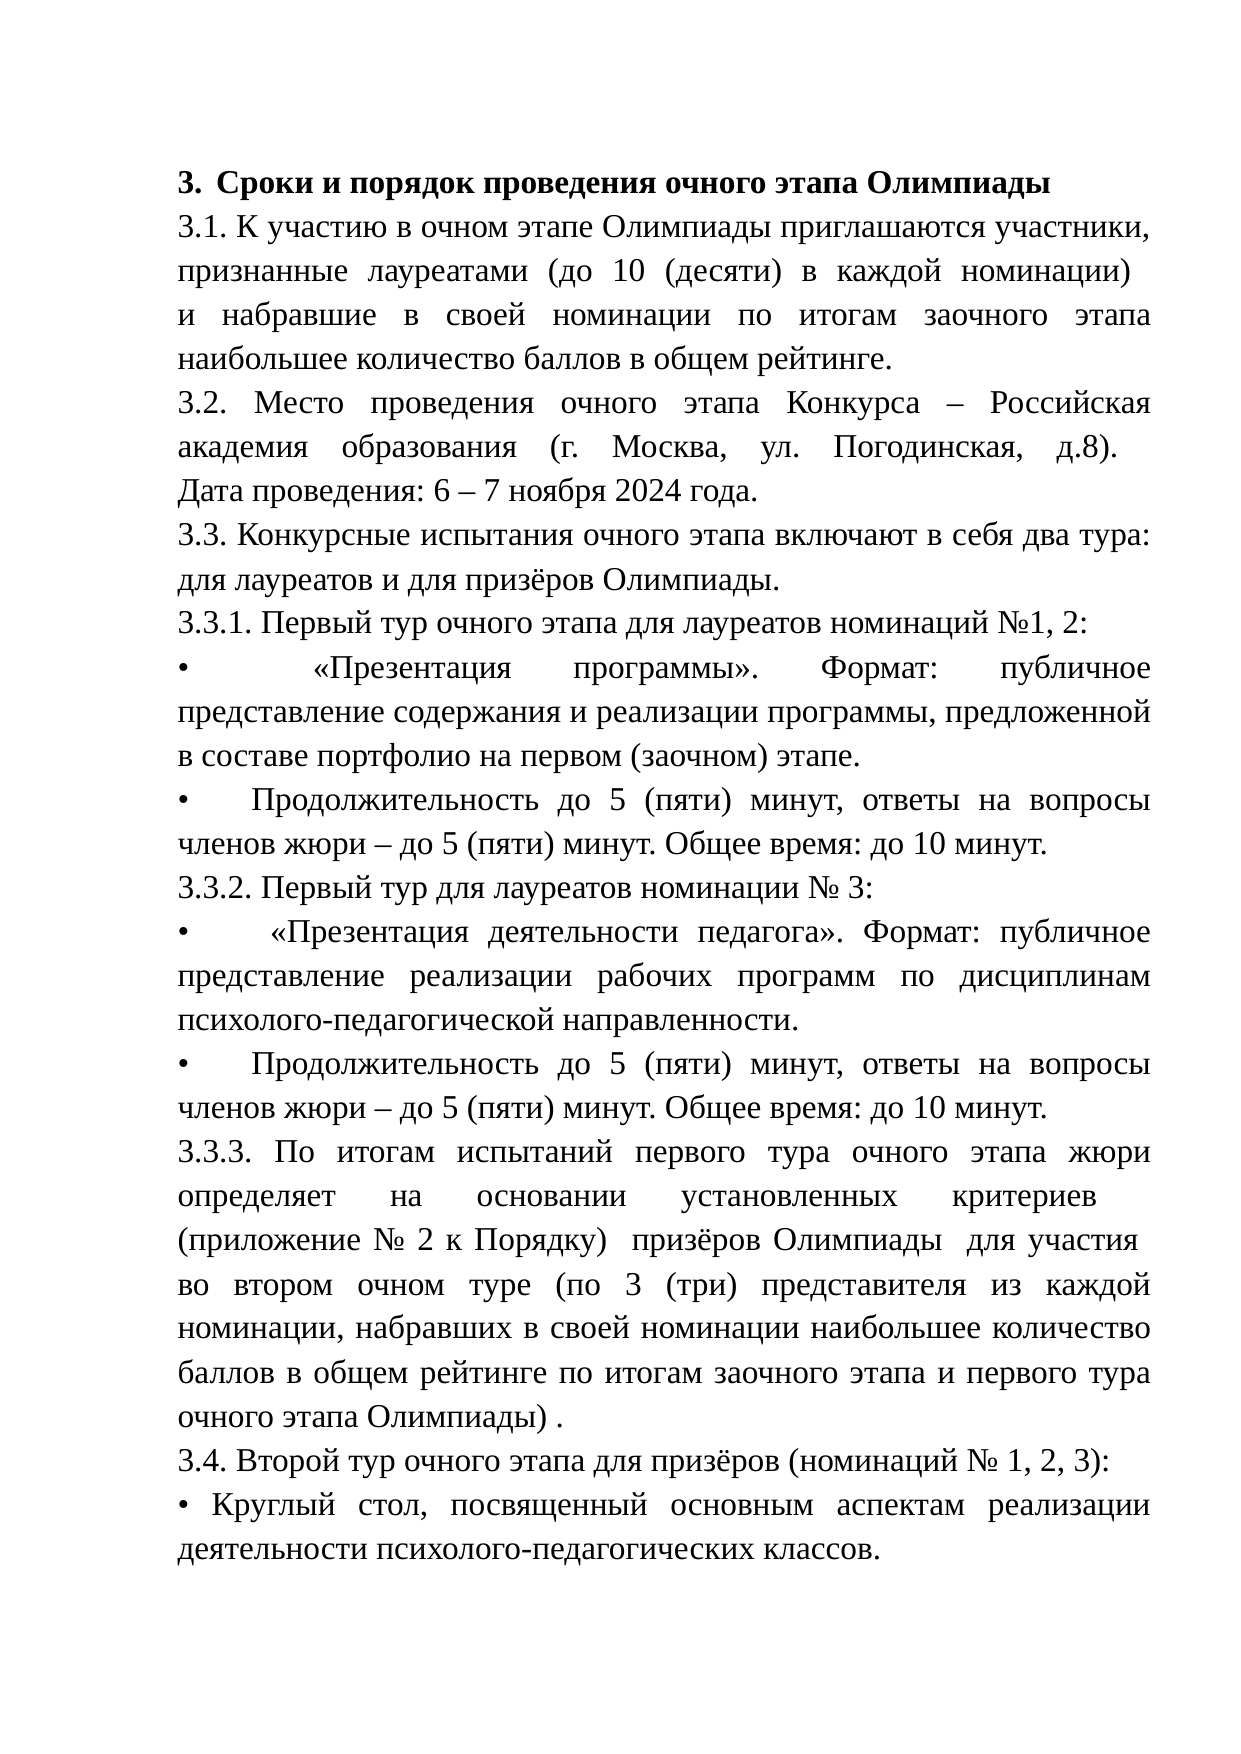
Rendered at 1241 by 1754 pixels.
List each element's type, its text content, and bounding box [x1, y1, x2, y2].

text 3.3.3. По итогам испытаний первого тура очного этапа жюри определяет на основании установленных критериев (приложение № 2 к Порядку) призёров Олимпиады для участия во втором очном туре (по 3 (три) представителя из каждой номинации, набравших в своей номинации наибольшее количество баллов в общем рейтинге по итогам заочного этапа и первого тура очного этапа Олимпиады) . [177, 1132, 1152, 1434]
text 3.2. Место проведения очного этапа Конкурса – Российская академия образования (г. Москва, ул. Погодинская, д.8). Дата проведения: 6 – 7 ноября 2024 года. [177, 382, 1152, 509]
text 3.3.2. Первый тур для лауреатов номинации № 3: [177, 867, 1152, 906]
text 3.3. Конкурсные испытания очного этапа включают в себя два тура: для лауреатов и для призёров Олимпиады. [177, 515, 1152, 597]
text 3.4. Второй тур очного этапа для призёров (номинаций № 1, 2, 3): [177, 1440, 1152, 1478]
text 3.3.1. Первый тур очного этапа для лауреатов номинаций №1, 2: [177, 603, 1152, 641]
text • Продолжительность до 5 (пяти) минут, ответы на вопросы членов жюри – до 5 (пяти) минут. Общее время: до 10 минут. [177, 779, 1152, 861]
text 3.1. К участию в очном этапе Олимпиады приглашаются участники, признанные лауреатами (до 10 (десяти) в каждой номинации) и набравшие в своей номинации по итогам заочного этапа наибольшее количество баллов в общем рейтинге. [177, 206, 1152, 377]
text • Круглый стол, посвященный основным аспектам реализации деятельности психолого-педагогических классов. [177, 1484, 1152, 1566]
text • «Презентация деятельности педагога». Формат: публичное представление реализации рабочих программ по дисциплинам психолого-педагогической направленности. [177, 911, 1152, 1038]
text • «Презентация программы». Формат: публичное представление содержания и реализации программы, предложенной в составе портфолио на первом (заочном) этапе. [177, 647, 1152, 773]
text 3. Сроки и порядок проведения очного этапа Олимпиады [177, 162, 1152, 201]
text • Продолжительность до 5 (пяти) минут, ответы на вопросы членов жюри – до 5 (пяти) минут. Общее время: до 10 минут. [177, 1043, 1152, 1126]
